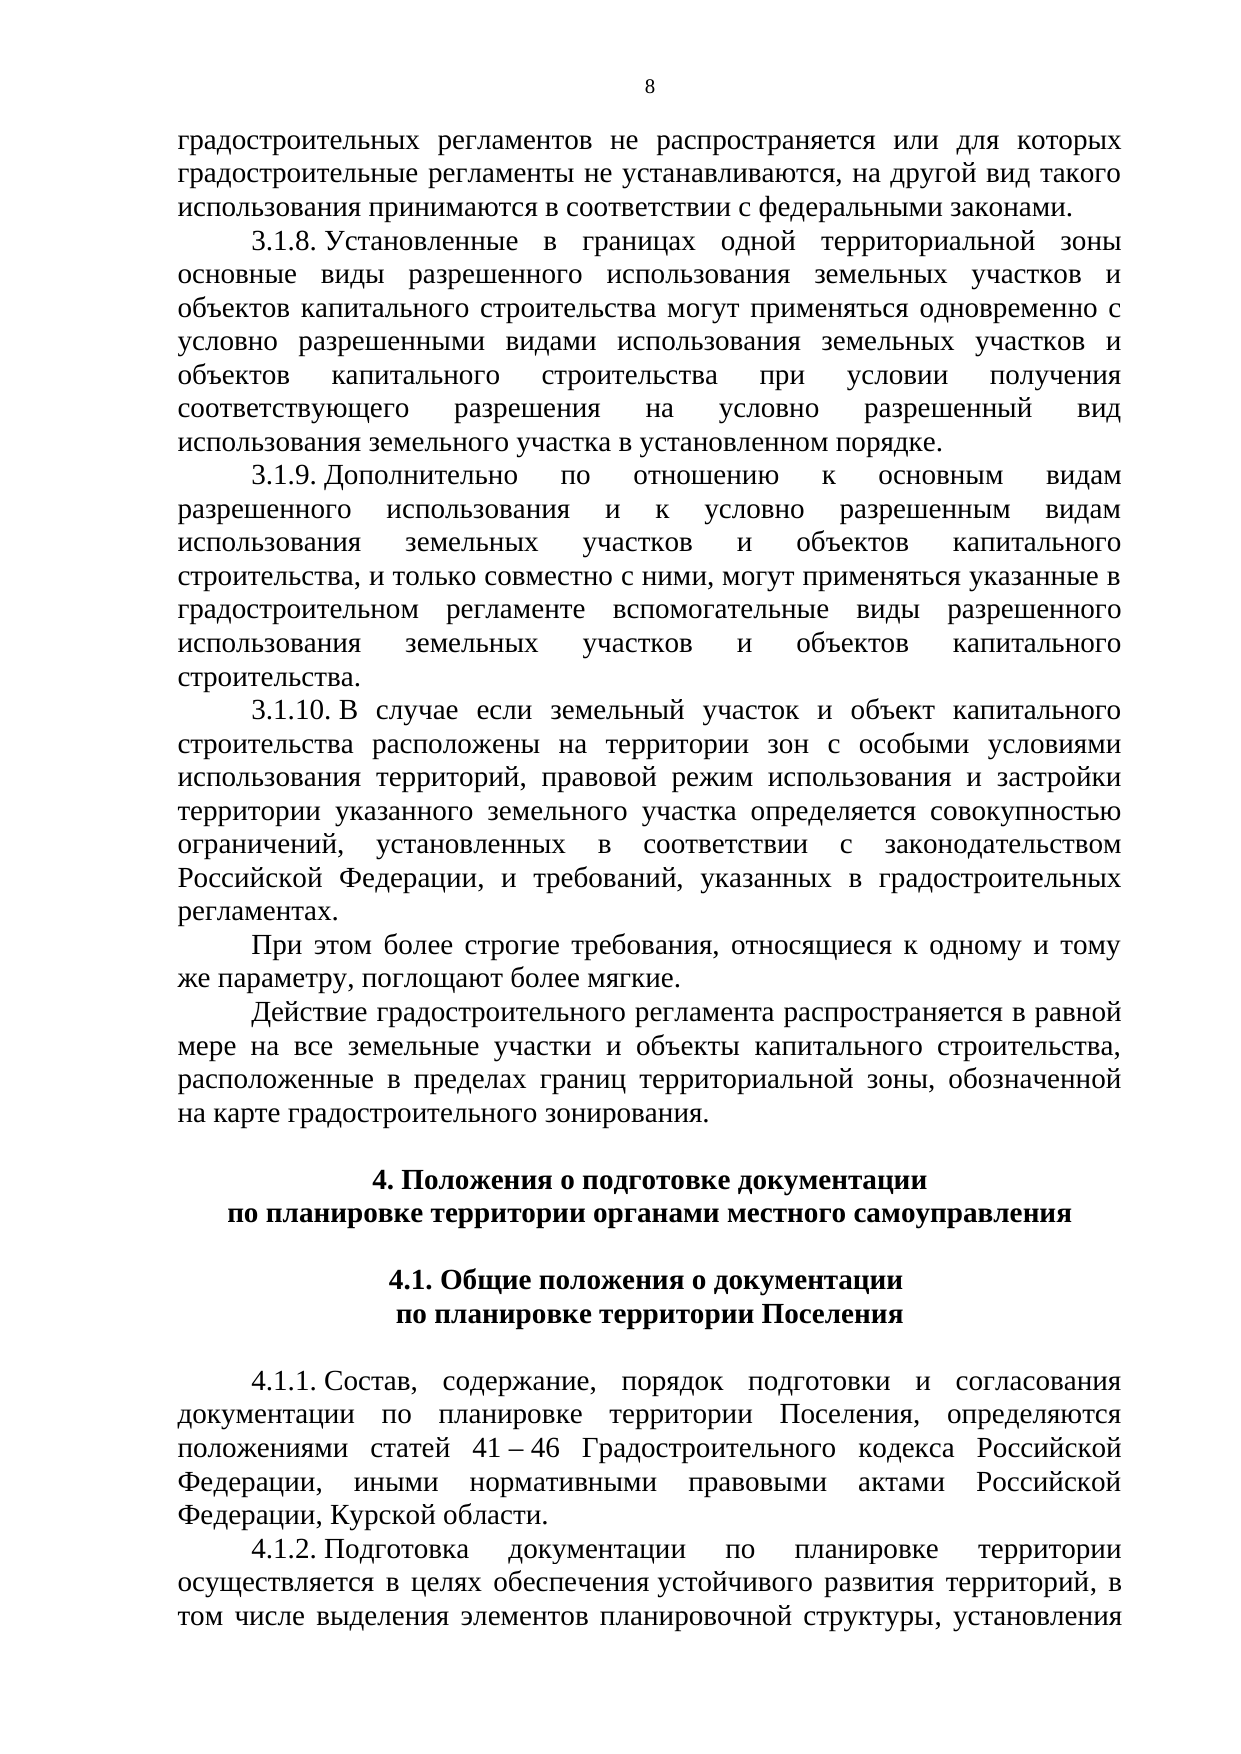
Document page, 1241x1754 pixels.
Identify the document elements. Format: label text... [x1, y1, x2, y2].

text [177, 122, 1122, 223]
text 3.1.9. Дополнительно по отношению к основным видам разрешенного использования и к условно разрешенным видам использования земельных участков и объектов капитального строительства, и только совместно с ними, могут применяться указанные в градостроительном регламенте вспомогательные виды разрешенного использования земельных участков и объектов капитального строительства. [177, 457, 1122, 692]
text 4. Положения о подготовке документации [177, 1162, 1122, 1195]
text по планировке территории органами местного самоуправления [177, 1195, 1122, 1229]
text 4.1. Общие положения о документации по планировке территории Поселения [177, 1262, 1122, 1329]
text 3.1.8. Установленные в границах одной территориальной зоны основные виды разрешенного использования земельных участков и объектов капитального строительства могут применяться одновременно с условно разрешенными видами использования земельных участков и объектов капитального строительства при условии получения соответствующего разрешения на условно разрешенный вид использования земельного участка в установленном порядке. [177, 223, 1122, 457]
text 4.1.1. Состав, содержание, порядок подготовки и согласования документации по планировке территории Поселения, определяются положениями статей 41 – 46 Градостроительного кодекса Российской Федерации, иными нормативными правовыми актами Российской Федерации, Курской области. [177, 1363, 1122, 1531]
text 3.1.10. В случае если земельный участок и объект капитального строительства расположены на территории зон с особыми условиями использования территорий, правовой режим использования и застройки территории указанного земельного участка определяется совокупностью ограничений, установленных в соответствии с законодательством Российской Федерации, и требований, указанных в градостроительных регламентах. [177, 692, 1122, 927]
text При этом более строгие требования, относящиеся к одному и тому же параметру, поглощают более мягкие. [177, 927, 1122, 994]
text Действие градостроительного регламента распространяется в равной мере на все земельные участки и объекты капитального строительства, расположенные в пределах границ территориальной зоны, обозначенной на карте градостроительного зонирования. [177, 994, 1122, 1128]
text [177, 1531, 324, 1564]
